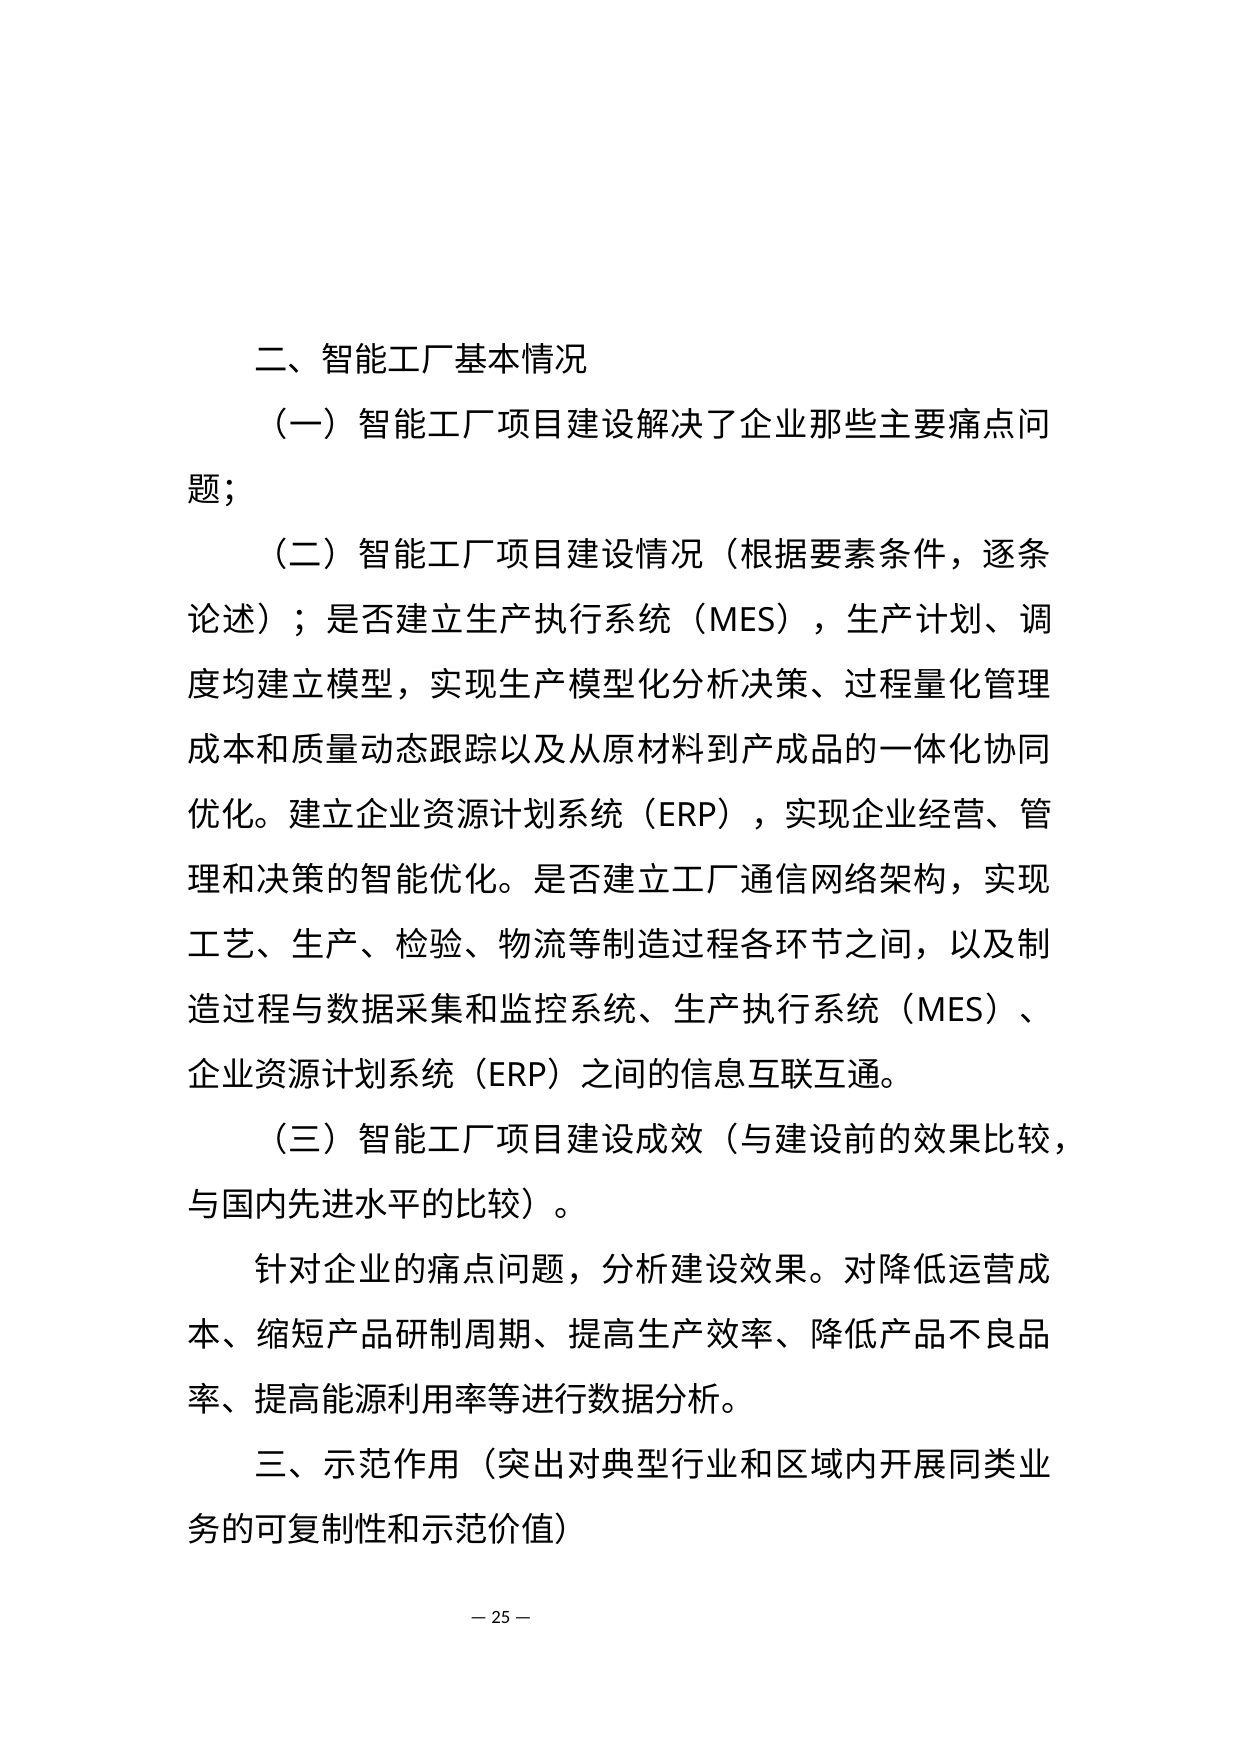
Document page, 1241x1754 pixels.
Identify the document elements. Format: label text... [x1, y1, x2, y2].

text （三）智能工厂项目建设成效（与建设前的效果比较，与国内先进水平的比较）。 [187, 1104, 1053, 1234]
text 针对企业的痛点问题，分析建设效果。对降低运营成本、缩短产品研制周期、提高生产效率、降低产品不良品率、提高能源利用率等进行数据分析。 [187, 1234, 1053, 1429]
text 三、示范作用（突出对典型行业和区域内开展同类业务的可复制性和示范价值） [187, 1429, 1053, 1559]
text （二）智能工厂项目建设情况（根据要素条件，逐条论述）；是否建立生产执行系统（MES），生产计划、调度均建立模型，实现生产模型化分析决策、过程量化管理、成本和质量动态跟踪以及从原材料到产成品的一体化协同优化。建立企业资源计划系统（ERP），实现企业经营、管理和决策的智能优化。是否建立工厂通信网络架构，实现工艺、生产、检验、物流等制造过程各环节之间，以及制造过程与数据采集和监控系统、生产执行系统（MES）、企业资源计划系统（ERP）之间的信息互联互通。 [187, 519, 1053, 1104]
text 二、智能工厂基本情况 [187, 324, 1053, 389]
text （一）智能工厂项目建设解决了企业那些主要痛点问题； [187, 389, 1053, 519]
